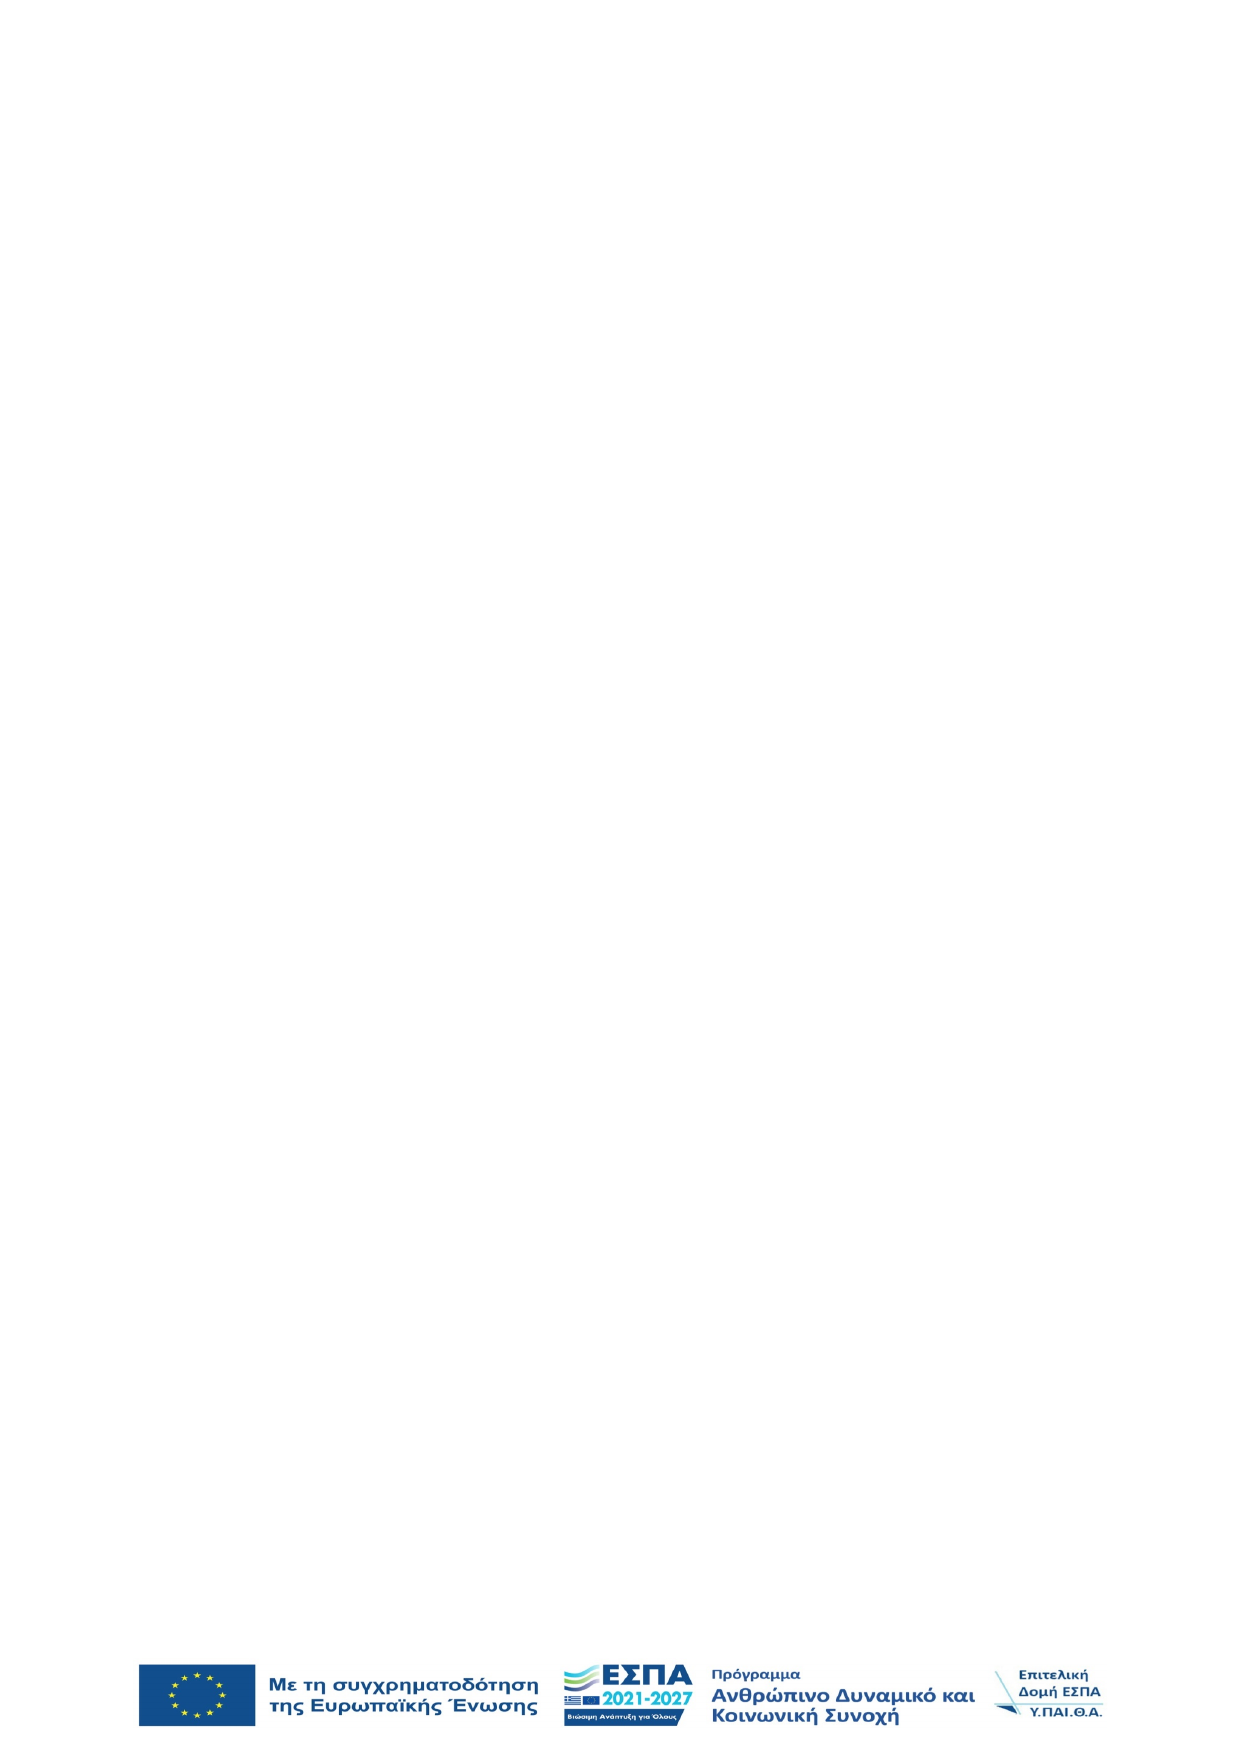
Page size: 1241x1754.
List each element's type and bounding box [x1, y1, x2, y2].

picture [132, 1658, 1108, 1728]
